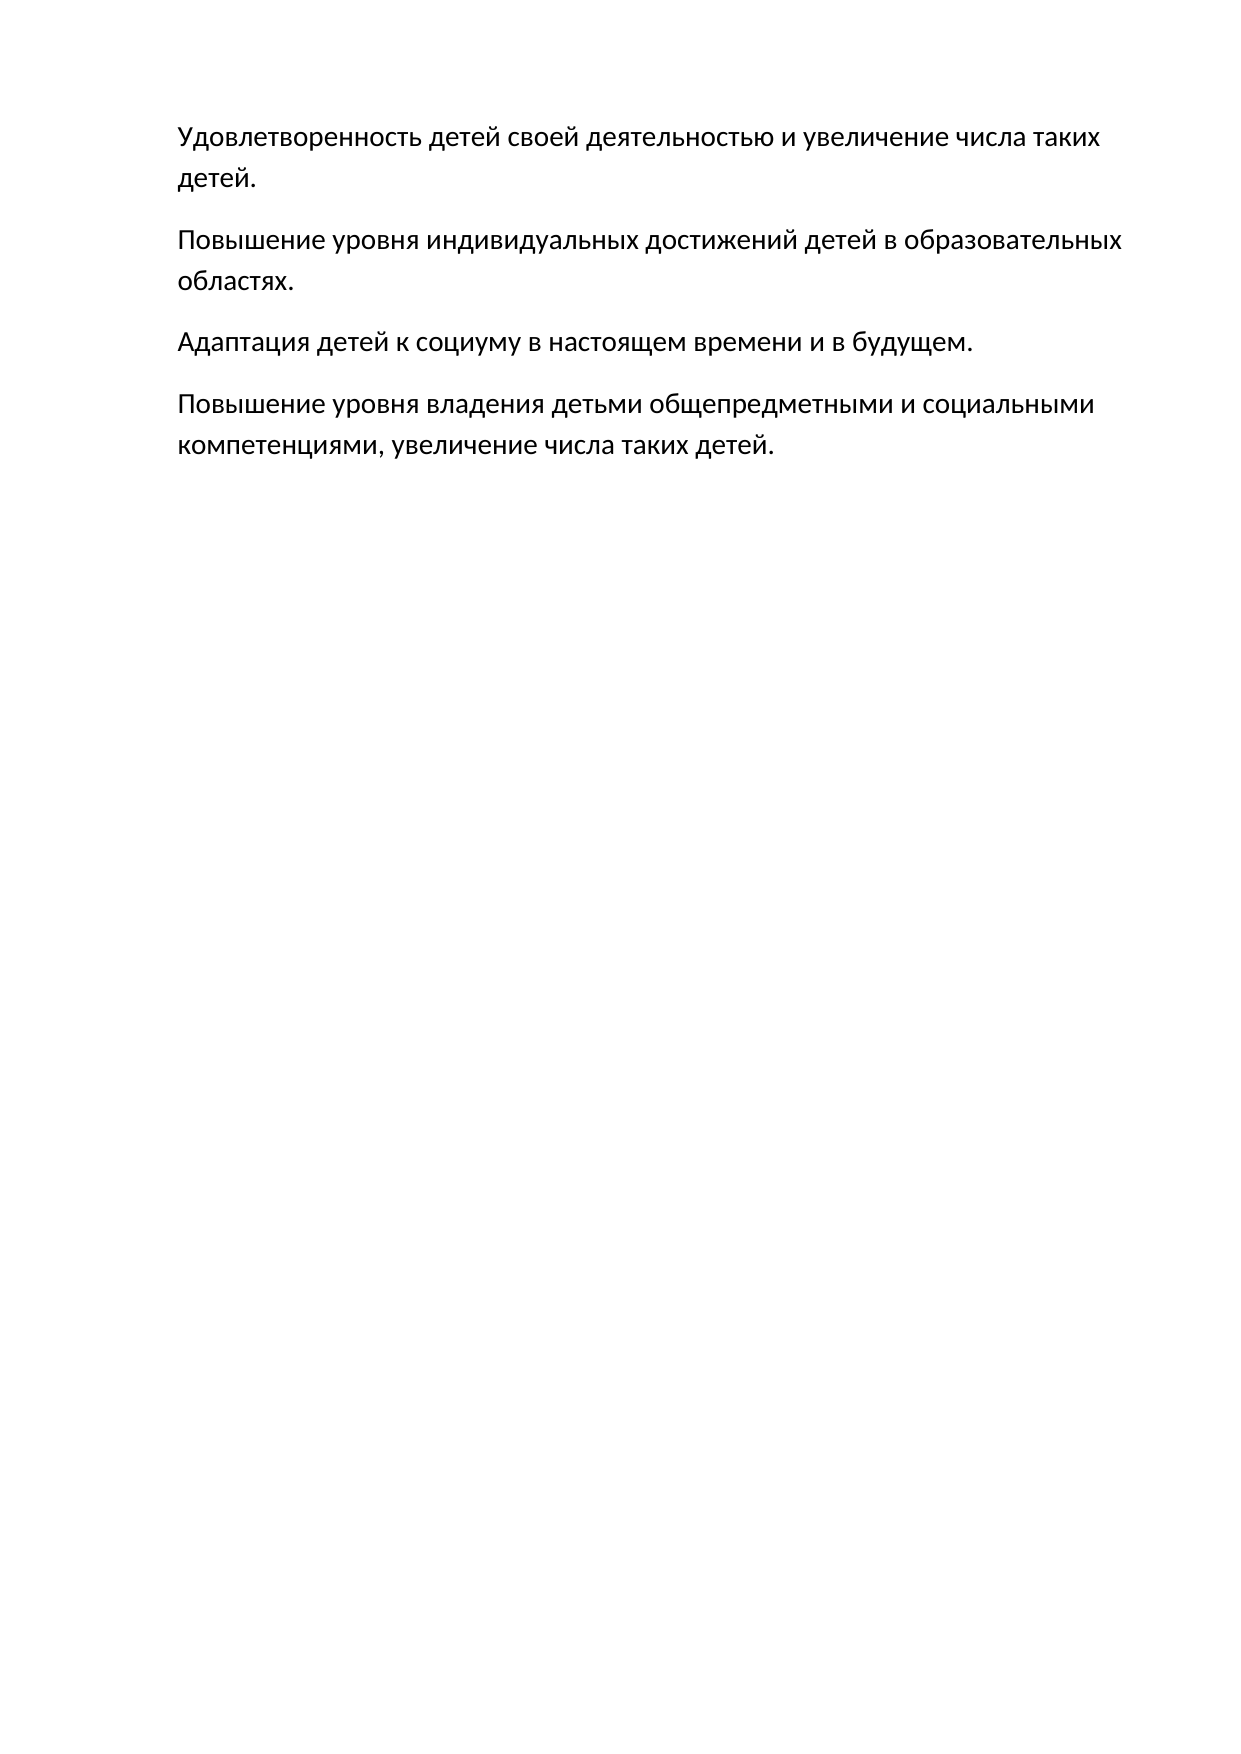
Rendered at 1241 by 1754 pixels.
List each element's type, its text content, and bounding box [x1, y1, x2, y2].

text Удовлетворенность детей своей деятельностью и увеличение числа таких детей. [177, 118, 1152, 195]
text Повышение уровня индивидуальных достижений детей в образовательных областях. [177, 221, 1152, 297]
text Повышение уровня владения детьми общепредметными и социальными компетенциями, увеличение числа таких детей. [177, 385, 1152, 462]
text Адаптация детей к социуму в настоящем времени и в будущем. [177, 323, 1152, 359]
